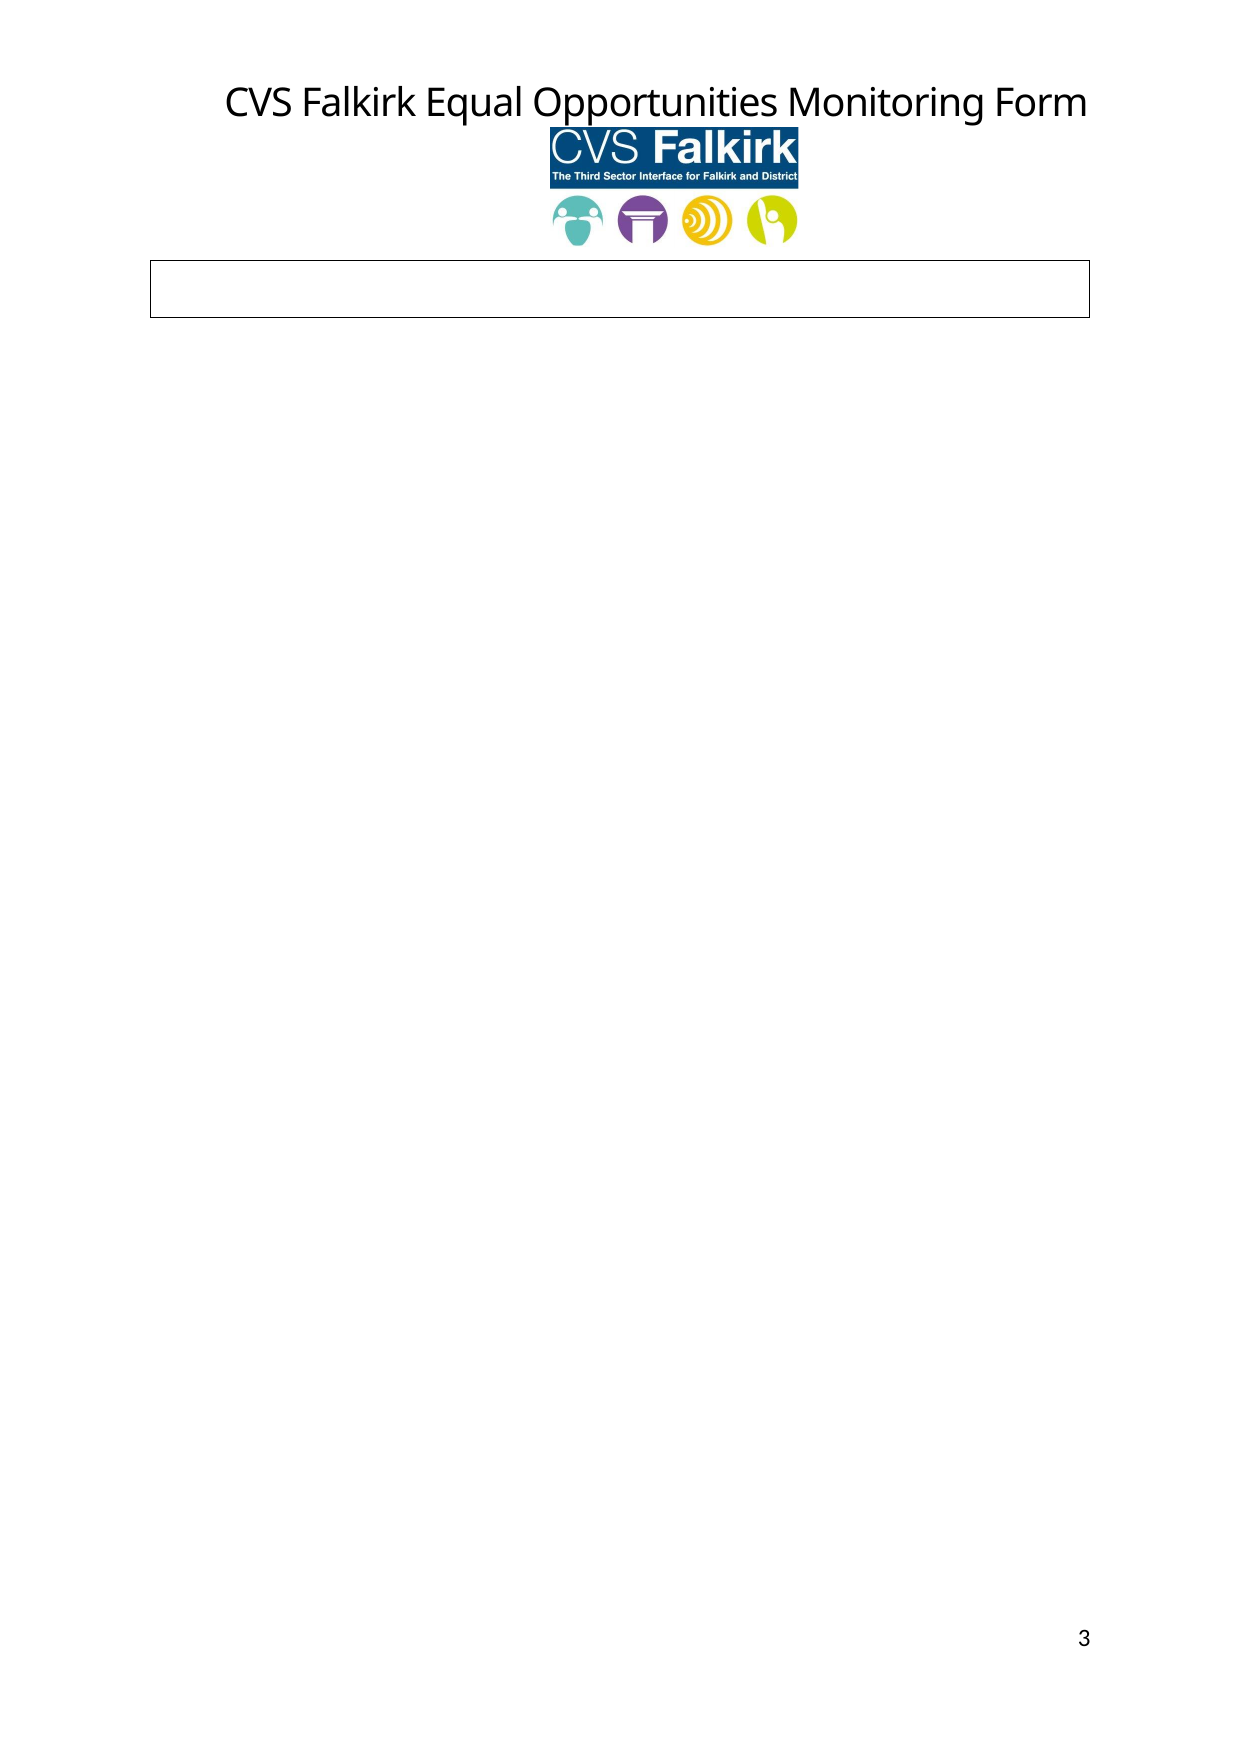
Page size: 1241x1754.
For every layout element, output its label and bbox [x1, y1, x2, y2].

table_header [151, 261, 1089, 317]
picture [550, 127, 799, 248]
